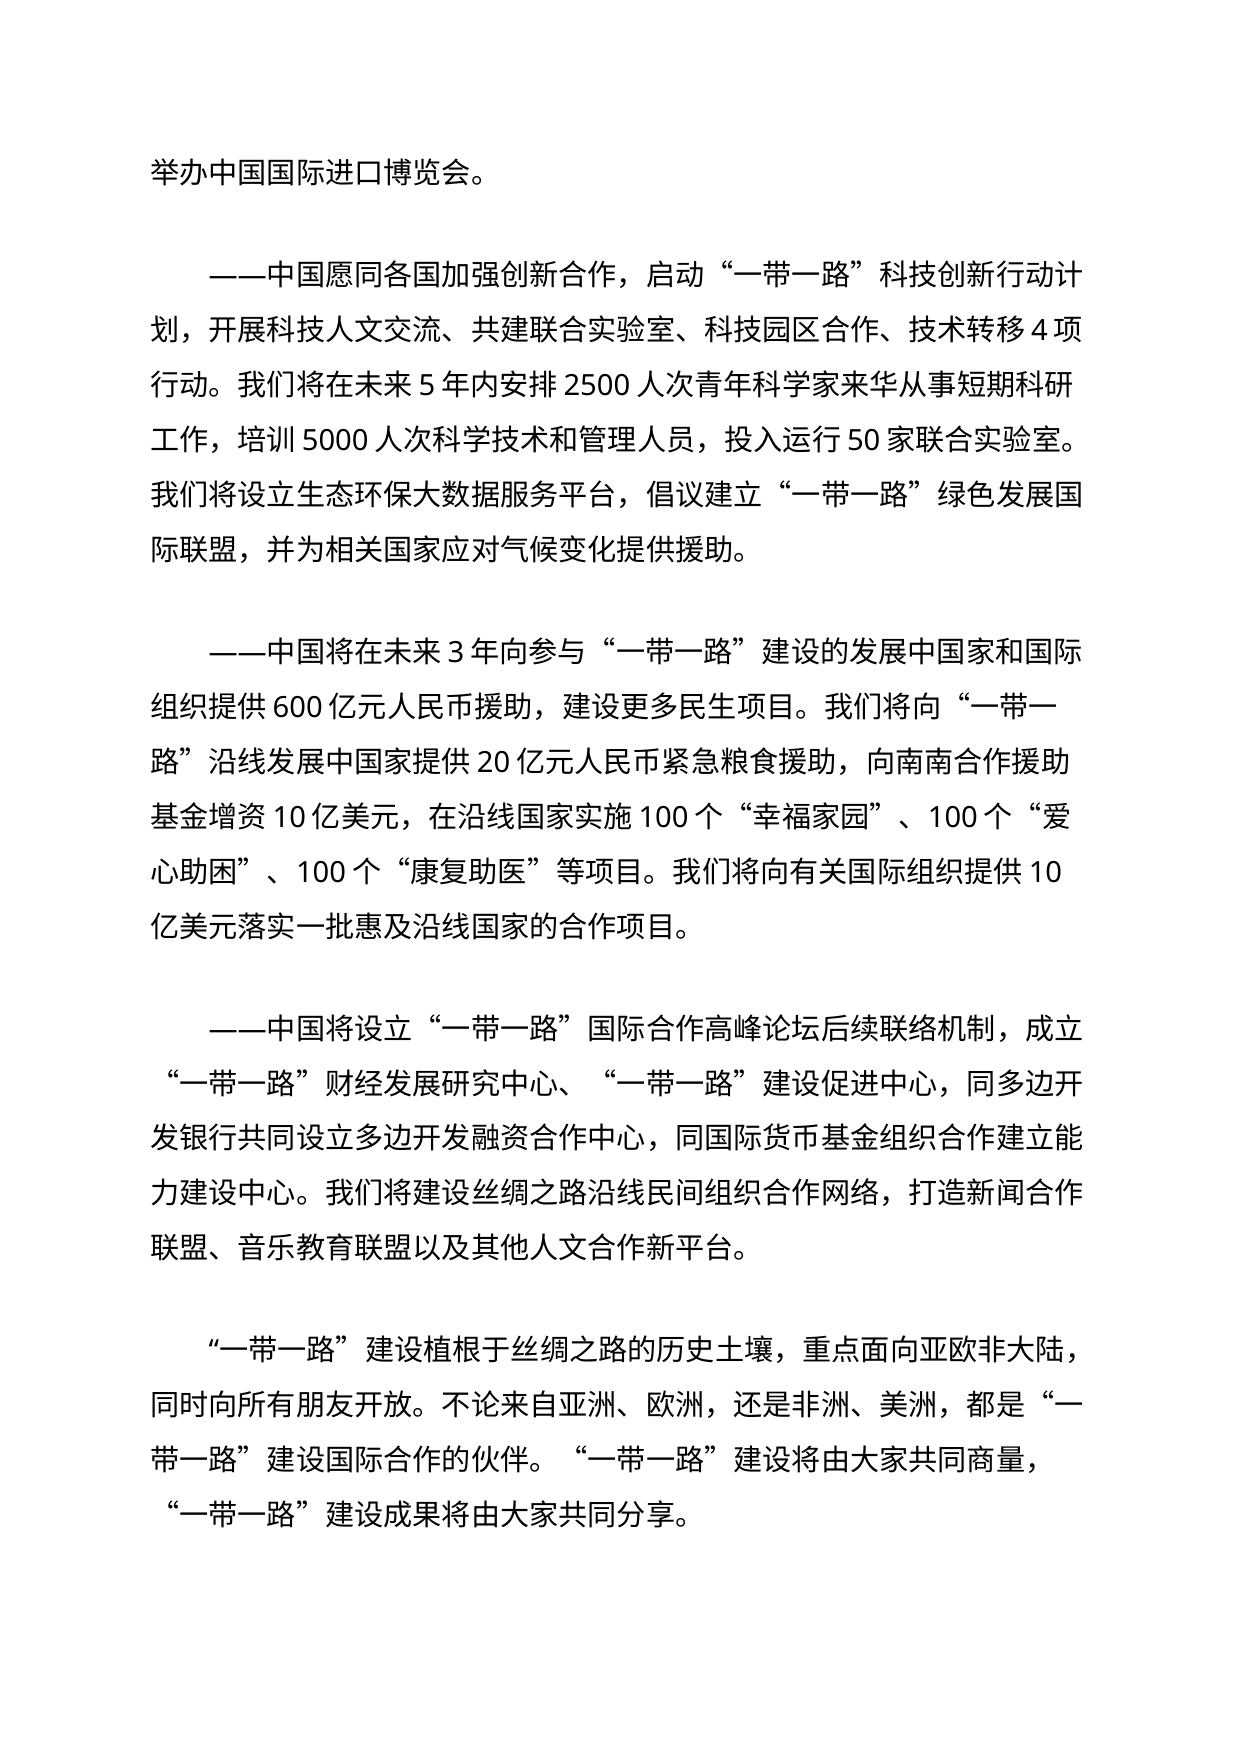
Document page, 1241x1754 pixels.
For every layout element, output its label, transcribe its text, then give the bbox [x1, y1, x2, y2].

text ——中国愿同各国加强创新合作，启动“一带一路”科技创新行动计划，开展科技人文交流、共建联合实验室、科技园区合作、技术转移4项行动。我们将在未来5年内安排2500人次青年科学家来华从事短期科研工作，培训5000人次科学技术和管理人员，投入运行50家联合实验室。我们将设立生态环保大数据服务平台，倡议建立“一带一路”绿色发展国际联盟，并为相关国家应对气候变化提供援助。 [150, 252, 1090, 569]
text “一带一路”建设植根于丝绸之路的历史土壤，重点面向亚欧非大陆，同时向所有朋友开放。不论来自亚洲、欧洲，还是非洲、美洲，都是“一带一路”建设国际合作的伙伴。“一带一路”建设将由大家共同商量，“一带一路”建设成果将由大家共同分享。 [150, 1327, 1090, 1534]
text ——中国将在未来3年向参与“一带一路”建设的发展中国家和国际组织提供600亿元人民币援助，建设更多民生项目。我们将向“一带一路”沿线发展中国家提供20亿元人民币紧急粮食援助，向南南合作援助基金增资10亿美元，在沿线国家实施100个“幸福家园”、100个“爱心助困”、100个“康复助医”等项目。我们将向有关国际组织提供10亿美元落实一批惠及沿线国家的合作项目。 [150, 628, 1090, 946]
text ——中国将设立“一带一路”国际合作高峰论坛后续联络机制，成立“一带一路”财经发展研究中心、“一带一路”建设促进中心，同多边开发银行共同设立多边开发融资合作中心，同国际货币基金组织合作建立能力建设中心。我们将建设丝绸之路沿线民间组织合作网络，打造新闻合作联盟、音乐教育联盟以及其他人文合作新平台。 [150, 1005, 1090, 1267]
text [150, 150, 1090, 192]
